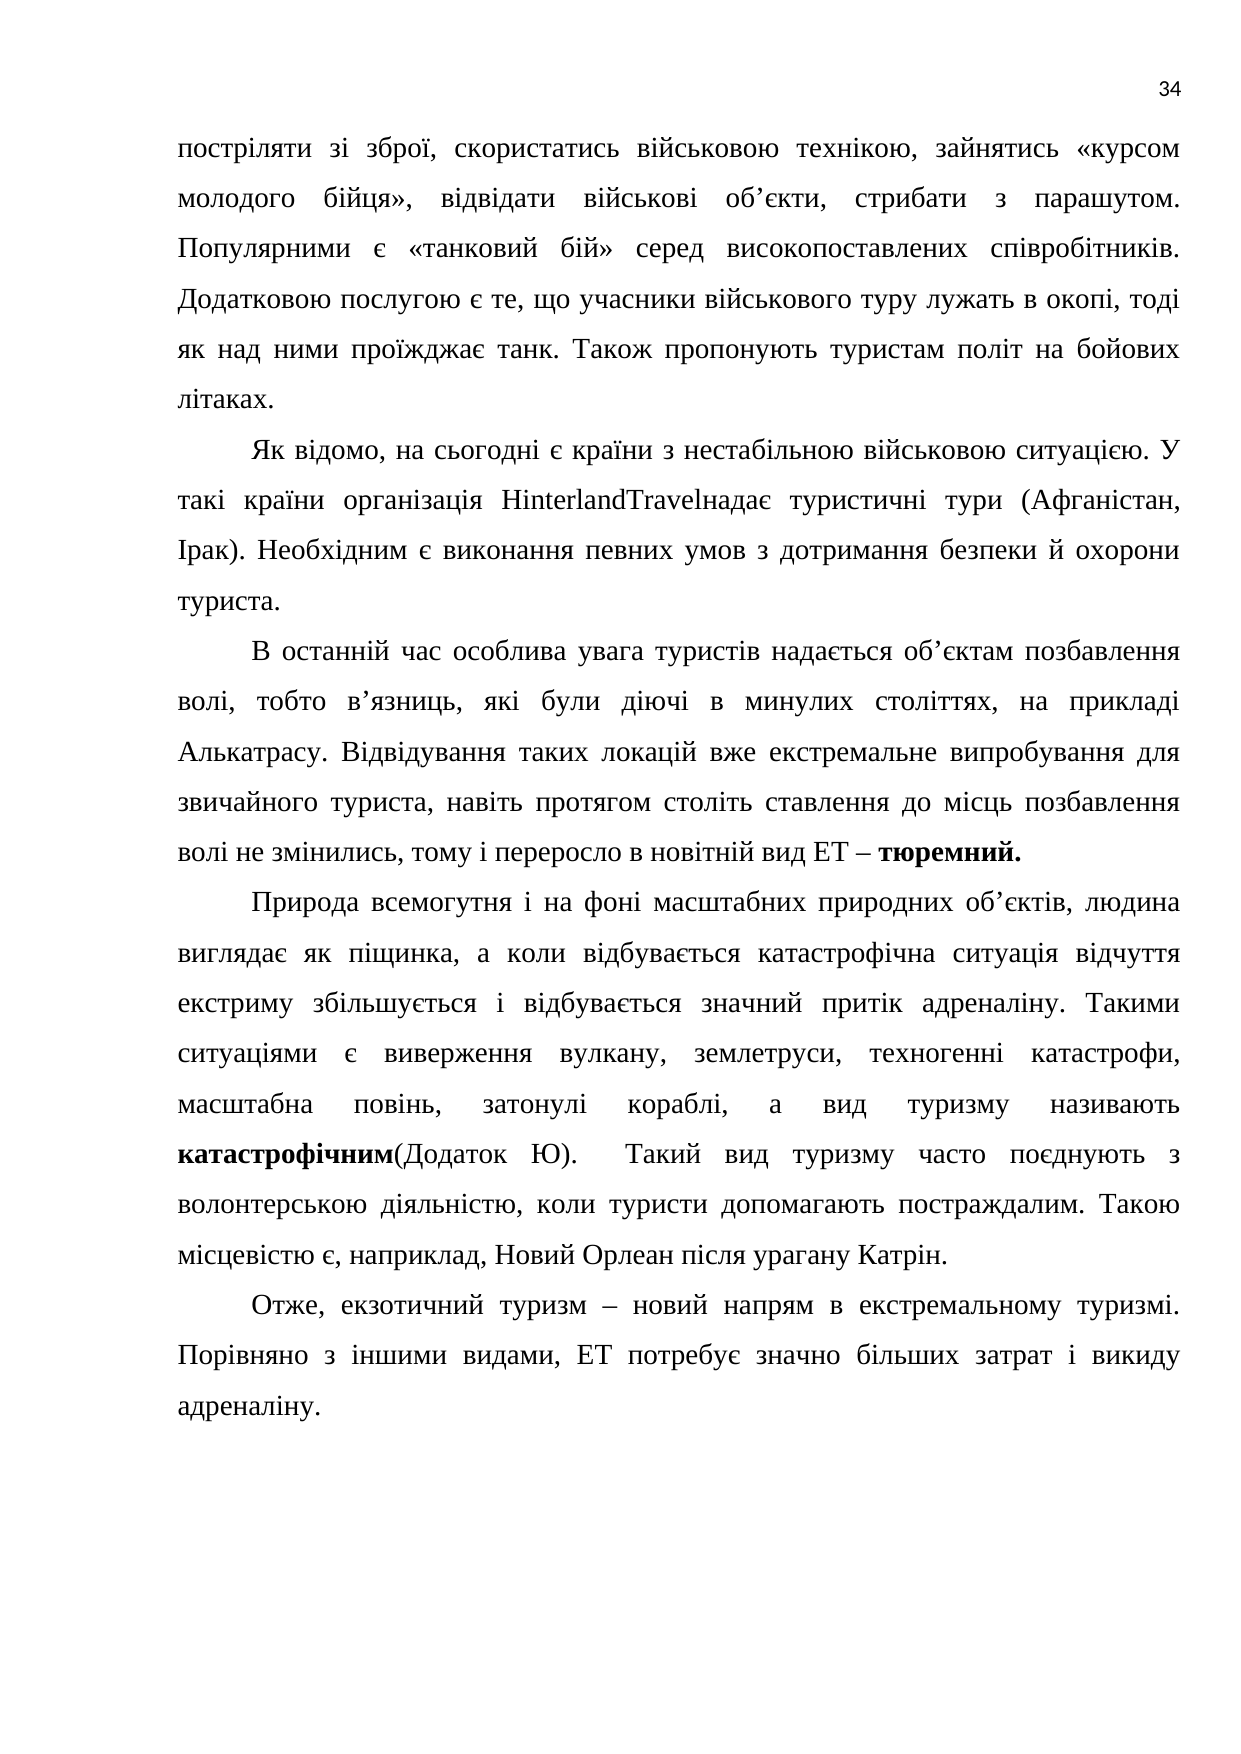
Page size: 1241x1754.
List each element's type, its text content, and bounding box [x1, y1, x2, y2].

text В останній час особлива увага туристів надається об’єктам позбавлення волі, тобто в’язниць, які були діючі в минулих століттях, на прикладі Алькатрасу. Відвідування таких локацій вже екстремальне випробування для звичайного туриста, навіть протягом століть ставлення до місць позбавлення волі не змінились, тому і переросло в новітній вид ЕТ – тюремний. [177, 633, 1181, 868]
text Як відомо, на сьогодні є країни з нестабільною військовою ситуацією. У такі країни організація HinterlandTravelнадає туристичні тури (Афганістан, Ірак). Необхідним є виконання певних умов з дотримання безпеки й охорони туриста. [177, 432, 1181, 616]
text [177, 130, 1181, 415]
text Природа всемогутня і на фоні масштабних природних об’єктів, людина виглядає як піщинка, а коли відбувається катастрофічна ситуація відчуття екстриму збільшується і відбувається значний притік адреналіну. Такими ситуаціями є виверження вулкану, землетруси, техногенні катастрофи, масштабна повінь, затонулі кораблі, а вид туризму називають катастрофічним(Додаток Ю). Такий вид туризму часто поєднують з волонтерською діяльністю, коли туристи допомагають постраждалим. Такою місцевістю є, наприклад, Новий Орлеан після урагану Катрін. [177, 884, 1181, 1270]
text Отже, екзотичний туризм – новий напрям в екстремальному туризмі. Порівняно з іншими видами, ЕТ потребує значно більших затрат і викиду адреналіну. [177, 1287, 1181, 1421]
